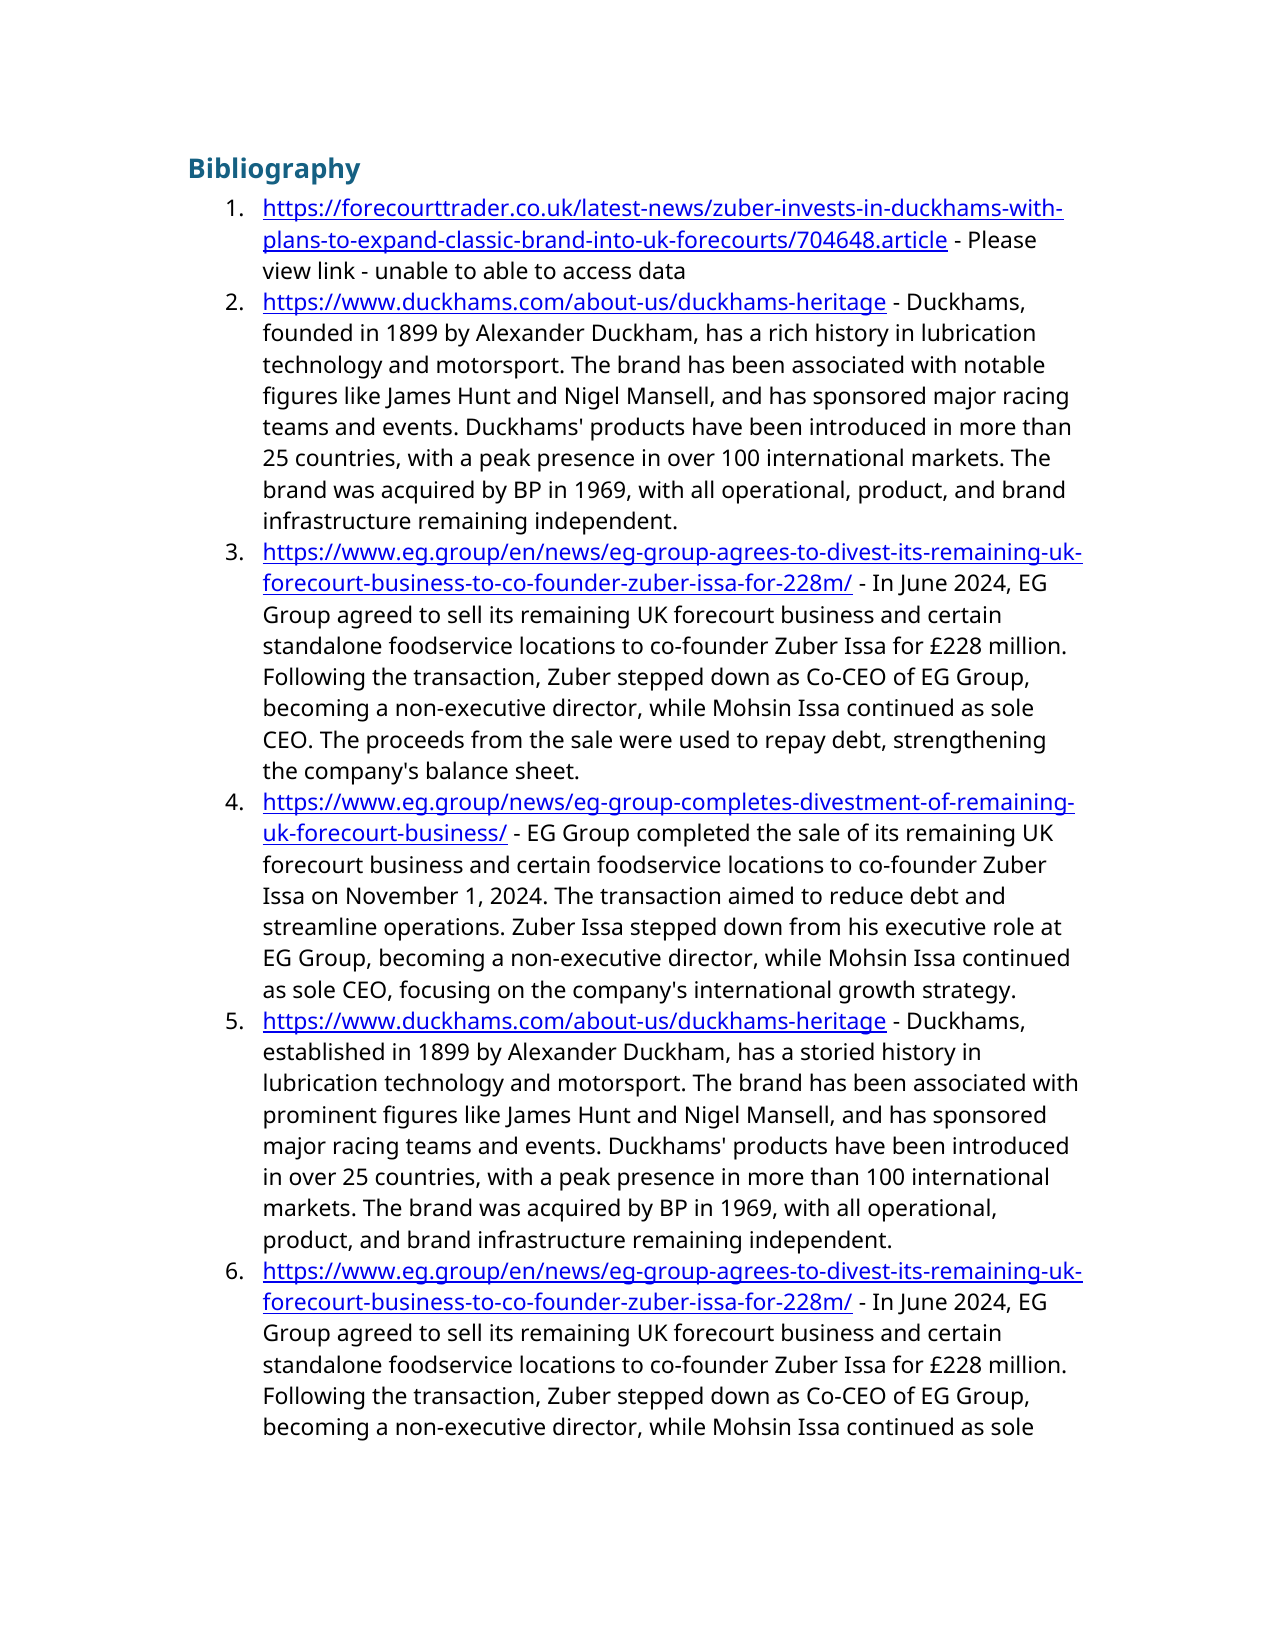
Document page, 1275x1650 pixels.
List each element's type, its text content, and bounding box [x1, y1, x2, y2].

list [225, 1255, 1087, 1442]
list https://forecourttrader.co.uk/latest-news/zuber-invests-in-duckhams-with-plans-to-expand-classic-brand-into-uk-forecourts/704648.article - Please view link - unable to able to access data [225, 192, 1087, 286]
list https://www.duckhams.com/about-us/duckhams-heritage - Duckhams, established in 1899 by Alexander Duckham, has a storied history in lubrication technology and motorsport. The brand has been associated with prominent figures like James Hunt and Nigel Mansell, and has sponsored major racing teams and events. Duckhams' products have been introduced in over 25 countries, with a peak presence in more than 100 international markets. The brand was acquired by BP in 1969, with all operational, product, and brand infrastructure remaining independent. [225, 1005, 1087, 1255]
list https://www.duckhams.com/about-us/duckhams-heritage - Duckhams, founded in 1899 by Alexander Duckham, has a rich history in lubrication technology and motorsport. The brand has been associated with notable figures like James Hunt and Nigel Mansell, and has sponsored major racing teams and events. Duckhams' products have been introduced in more than 25 countries, with a peak presence in over 100 international markets. The brand was acquired by BP in 1969, with all operational, product, and brand infrastructure remaining independent. [225, 286, 1087, 536]
subtitle Bibliography [187, 150, 1087, 187]
list https://www.eg.group/news/eg-group-completes-divestment-of-remaining-uk-forecourt-business/ - EG Group completed the sale of its remaining UK forecourt business and certain foodservice locations to co-founder Zuber Issa on November 1, 2024. The transaction aimed to reduce debt and streamline operations. Zuber Issa stepped down from his executive role at EG Group, becoming a non-executive director, while Mohsin Issa continued as sole CEO, focusing on the company's international growth strategy. [225, 786, 1087, 1005]
